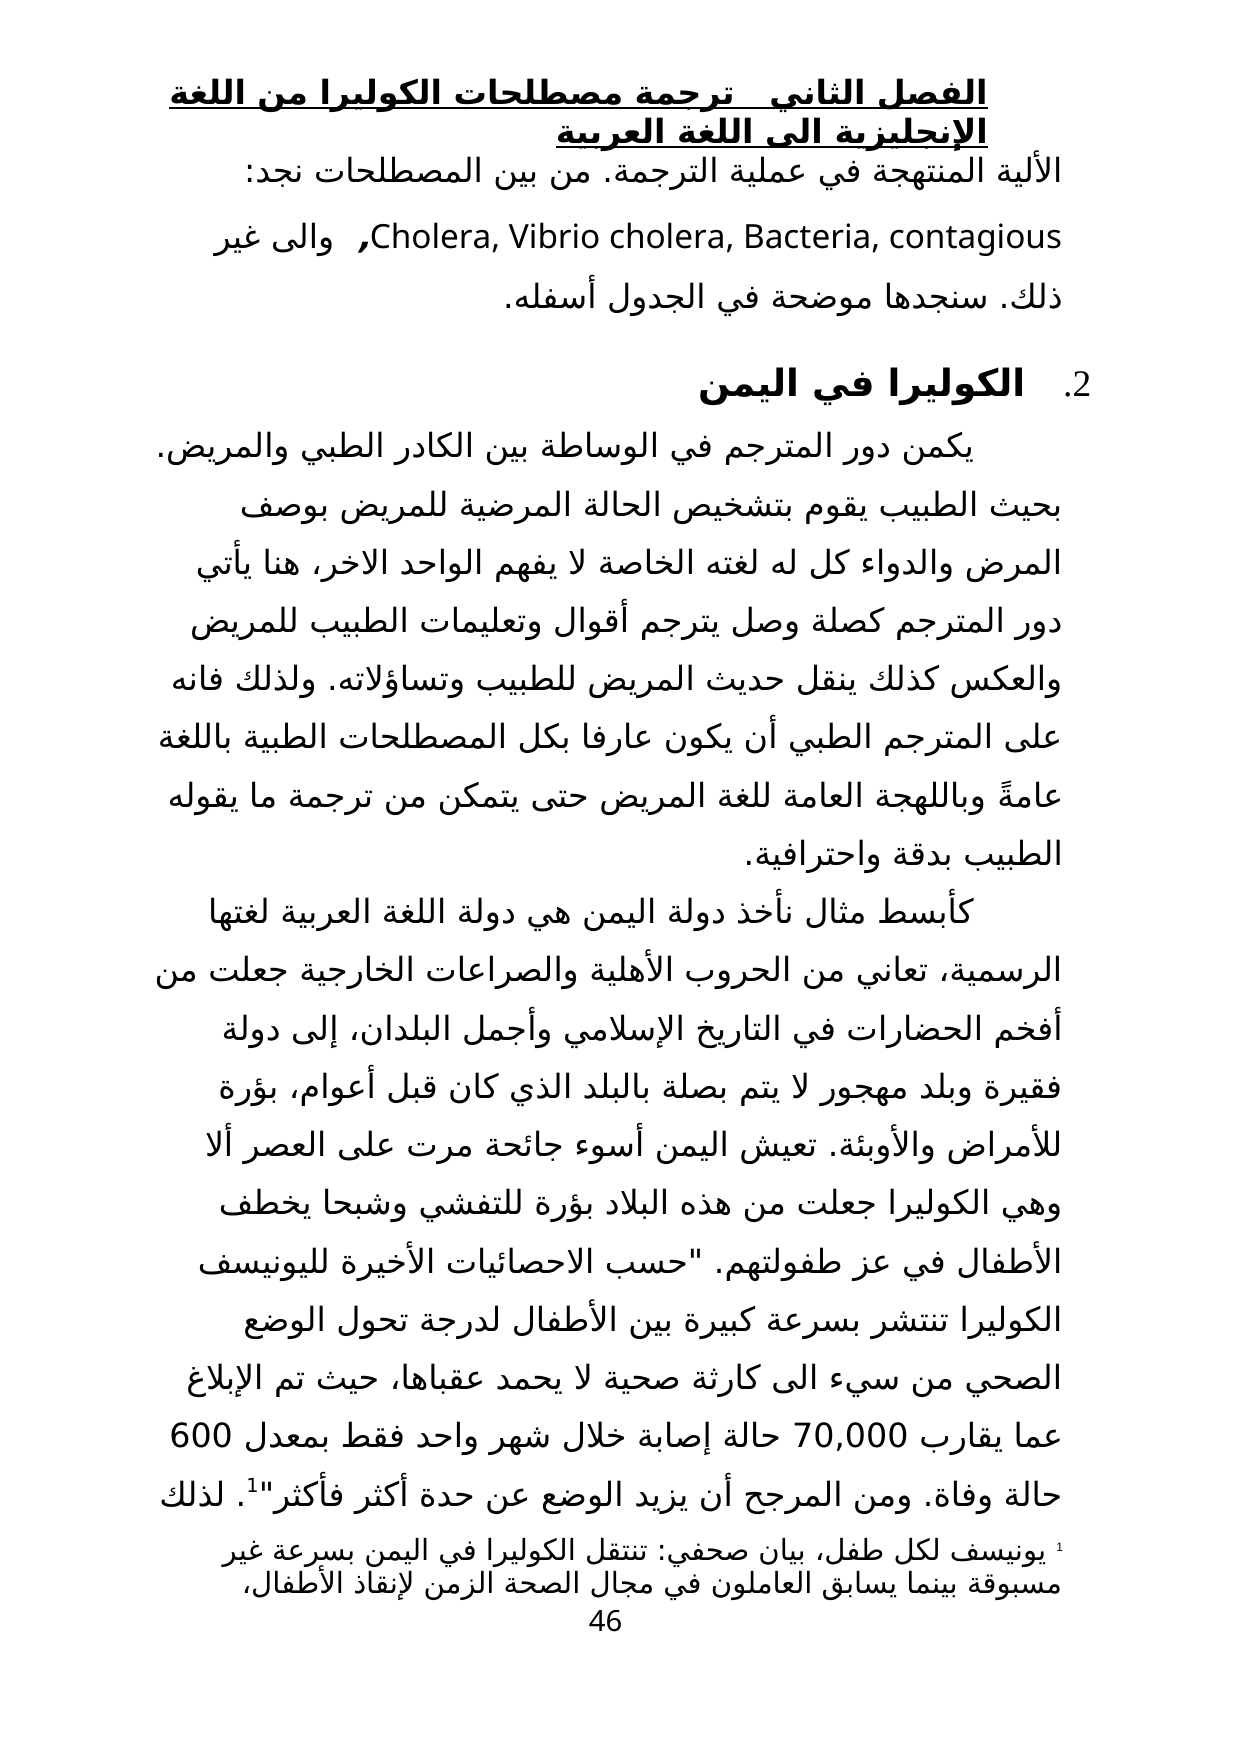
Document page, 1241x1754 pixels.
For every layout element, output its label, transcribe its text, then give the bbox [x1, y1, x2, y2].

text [148, 152, 1063, 317]
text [148, 893, 1063, 1514]
subtitle الكوليرا في اليمن [148, 361, 1063, 405]
text يكمن دور المترجم في الوساطة بين الكادر الطبي والمريض. بحيث الطبيب يقوم بتشخيص الحالة المرضية للمريض بوصف المرض والدواء كل له لغته الخاصة لا يفهم الواحد الاخر، هنا يأتي دور المترجم كصلة وصل يترجم أقوال وتعليمات الطبيب للمريض والعكس كذلك ينقل حديث المريض للطبيب وتساؤلاته. ولذلك فانه على المترجم الطبي أن يكون عارفا بكل المصطلحات الطبية باللغة عامةً وباللهجة العامة للغة المريض حتى يتمكن من ترجمة ما يقوله الطبيب بدقة واحترافية. [148, 427, 1063, 873]
